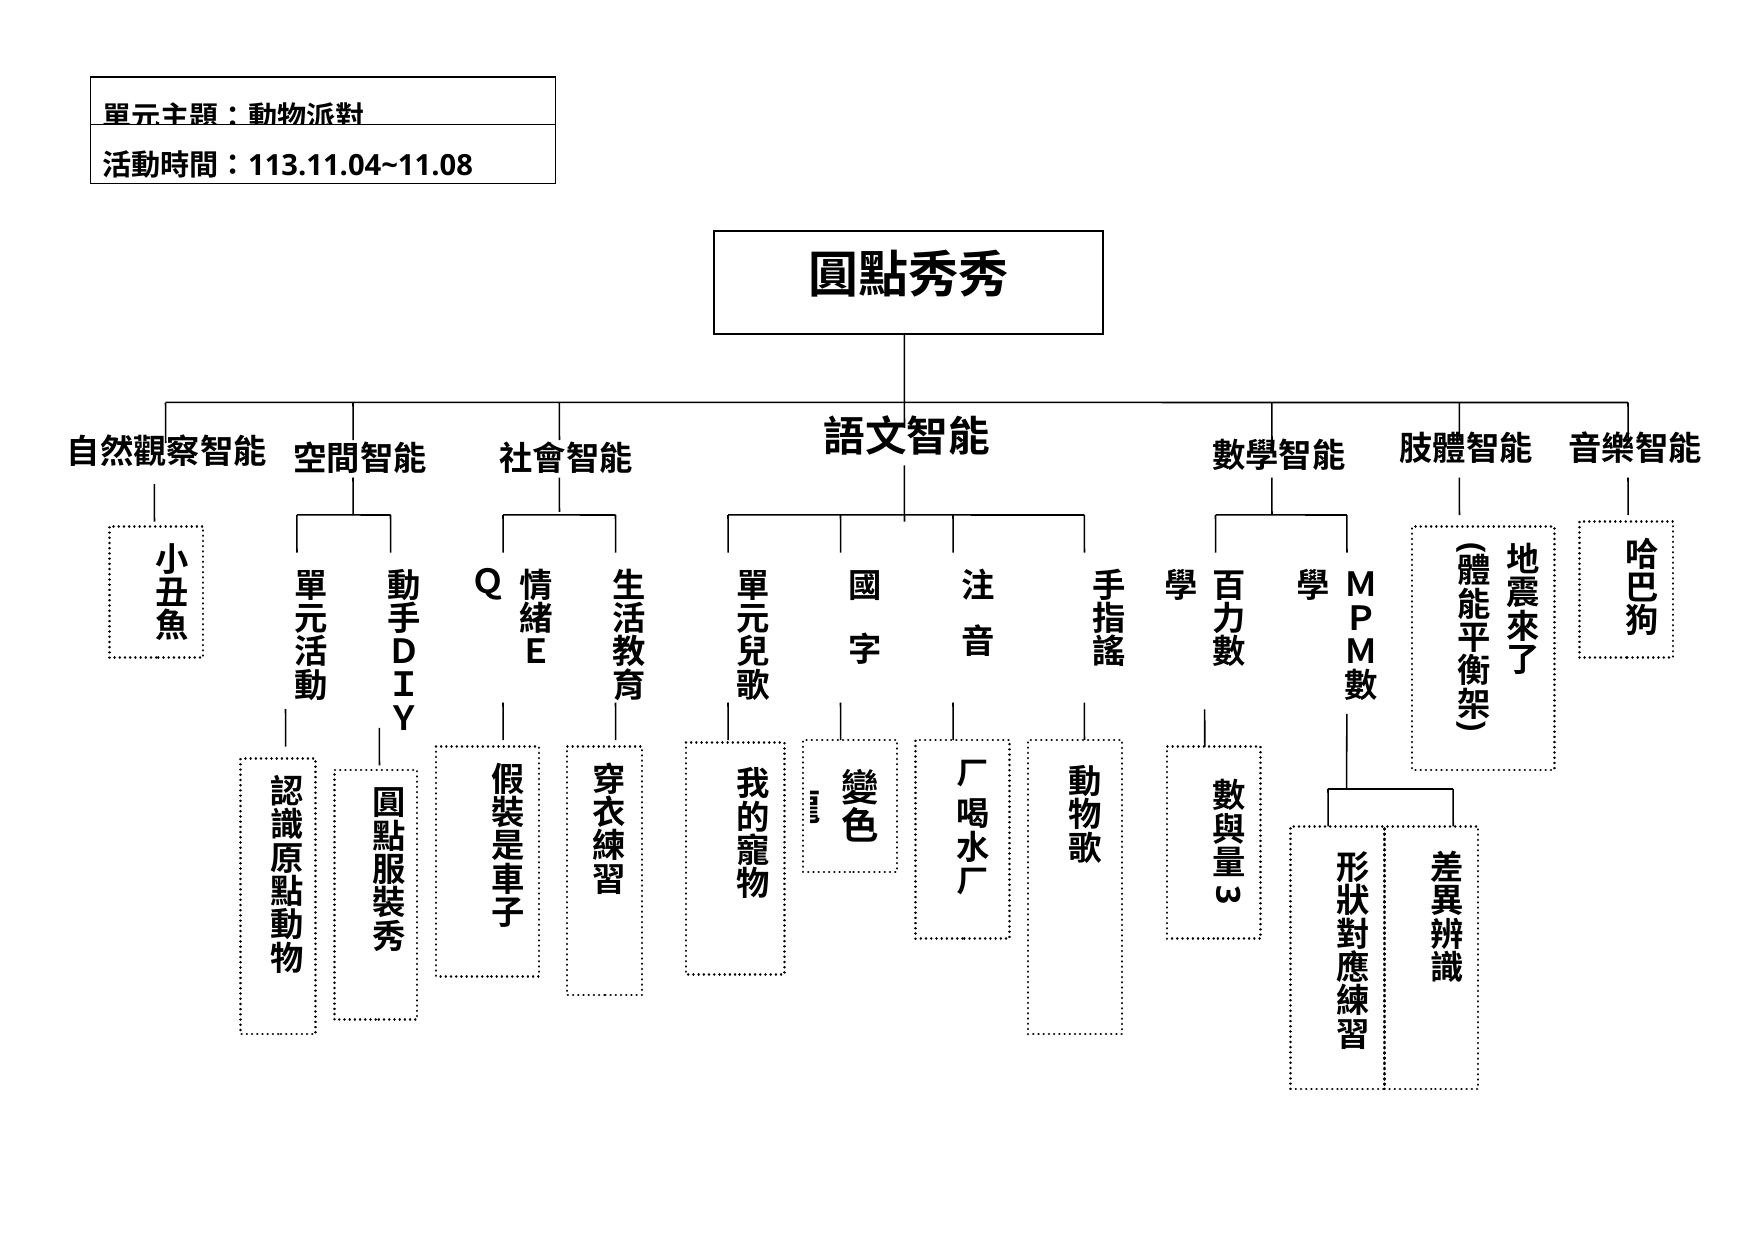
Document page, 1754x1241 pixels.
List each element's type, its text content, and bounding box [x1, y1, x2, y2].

table_cell 活動時間：113.11.04~11.08 [91, 125, 555, 183]
table_header 單元主題：動物派對 [91, 78, 555, 124]
